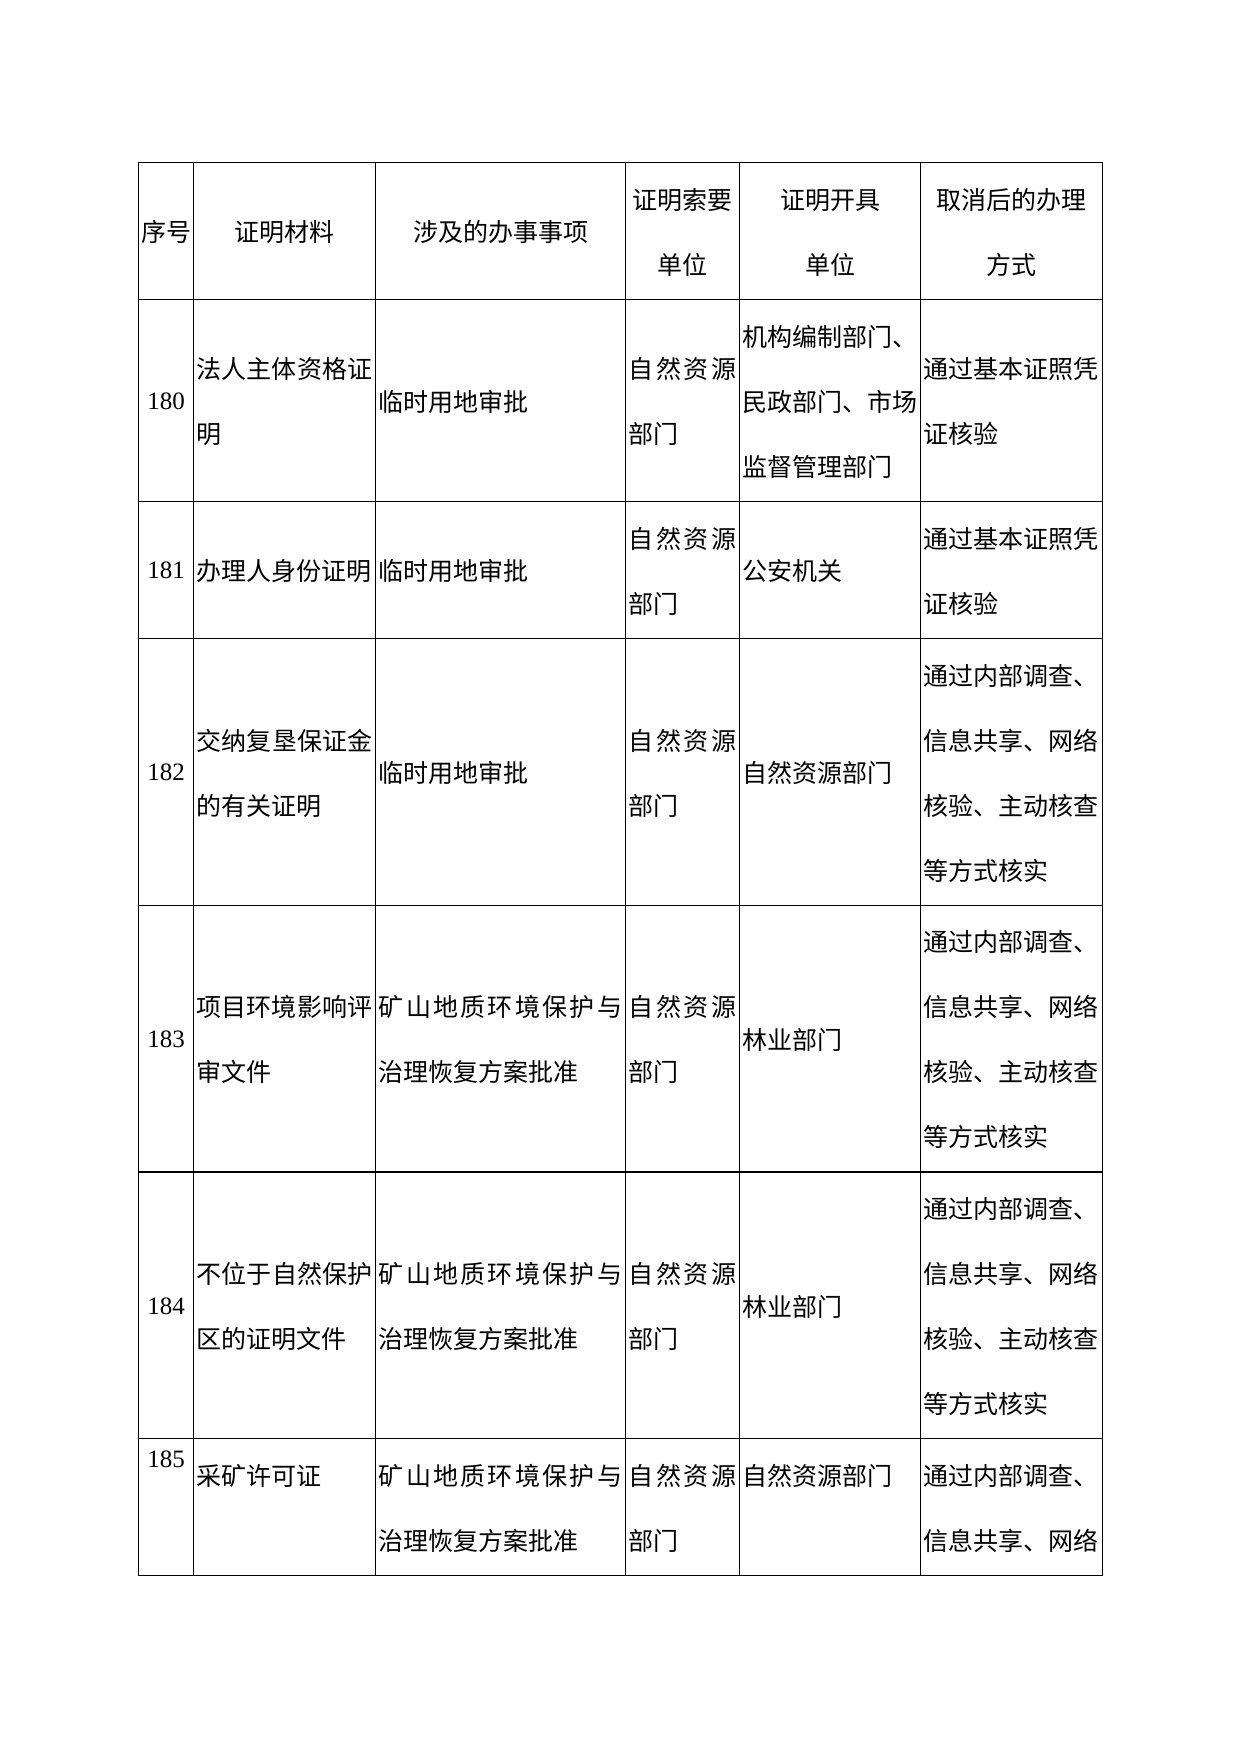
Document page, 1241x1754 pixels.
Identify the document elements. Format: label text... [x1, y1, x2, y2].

table_cell 自然资源部门 [740, 1439, 920, 1575]
table_cell 自然资源部门 [626, 639, 739, 904]
table_cell 通过内部调查、信息共享、网络核验、主动核查等方式核实 [921, 1173, 1102, 1438]
table_cell 办理人身份证明 [194, 502, 375, 638]
table_cell 自然资源部门 [626, 1439, 739, 1575]
table_cell 矿山地质环境保护与治理恢复方案批准 [376, 1439, 625, 1575]
table_cell 交纳复垦保证金的有关证明 [194, 639, 375, 904]
table_cell 通过基本证照凭证核验 [921, 300, 1102, 501]
table_cell 181 [139, 502, 193, 638]
table_header 取消后的办理 方式 [921, 163, 1102, 299]
table_cell 项目环境影响评审文件 [194, 906, 375, 1171]
table_cell 林业部门 [740, 906, 920, 1171]
table_cell 林业部门 [740, 1173, 920, 1438]
table_cell 通过内部调查、信息共享、网络核验、主动核查等方式核实 [921, 906, 1102, 1171]
table_cell 183 [139, 906, 193, 1171]
table_cell 自然资源部门 [626, 1173, 739, 1438]
table_header 证明开具 单位 [740, 163, 920, 299]
table_cell 法人主体资格证明 [194, 300, 375, 501]
table_cell 不位于自然保护区的证明文件 [194, 1173, 375, 1438]
table_cell 180 [139, 300, 193, 501]
table_cell 182 [139, 639, 193, 904]
table_cell 自然资源部门 [740, 639, 920, 904]
table_cell 机构编制部门、民政部门、市场监督管理部门 [740, 300, 920, 501]
table_cell 公安机关 [740, 502, 920, 638]
table_cell 自然资源部门 [626, 300, 739, 501]
table_cell 通过基本证照凭证核验 [921, 502, 1102, 638]
table_header 序号 [139, 163, 193, 299]
table_cell 自然资源部门 [626, 906, 739, 1171]
table_cell 采矿许可证 [194, 1439, 375, 1575]
table_cell 通过内部调查、信息共享、网络核验、主动核查等方式核实 [921, 639, 1102, 904]
table_cell 矿山地质环境保护与治理恢复方案批准 [376, 1173, 625, 1438]
table_cell 临时用地审批 [376, 300, 625, 501]
table_cell 矿山地质环境保护与治理恢复方案批准 [376, 906, 625, 1171]
table_cell 185 [139, 1439, 193, 1575]
table_cell 自然资源部门 [626, 502, 739, 638]
table_cell 184 [139, 1173, 193, 1438]
table_cell 通过内部调查、信息共享、网络核验、主动核查等方式核实 [921, 1439, 1102, 1575]
table_header 涉及的办事事项 [376, 163, 625, 299]
table_header 证明材料 [194, 163, 375, 299]
table_header 证明索要单位 [626, 163, 739, 299]
table_cell 临时用地审批 [376, 639, 625, 904]
table_cell 临时用地审批 [376, 502, 625, 638]
